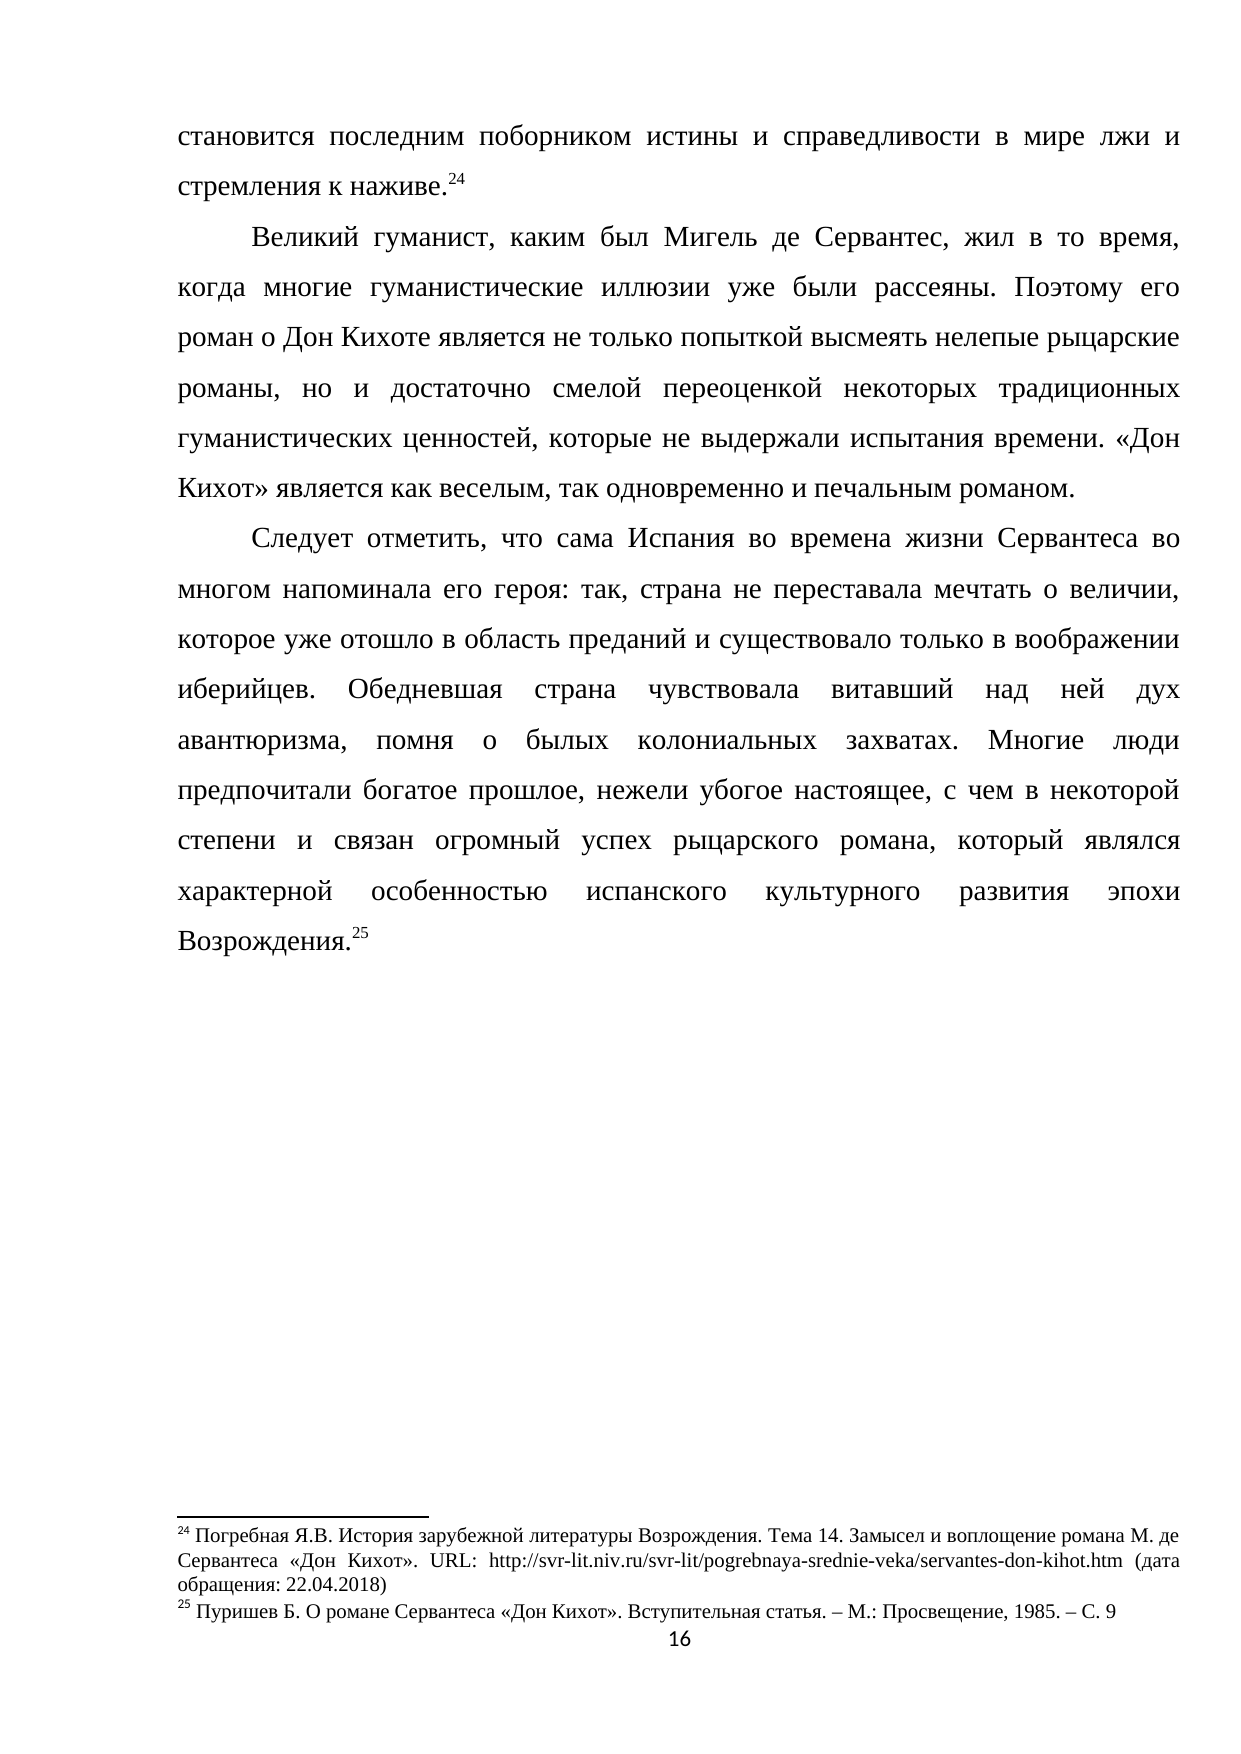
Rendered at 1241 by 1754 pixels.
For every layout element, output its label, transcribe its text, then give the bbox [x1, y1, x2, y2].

text Великий гуманист, каким был Мигель де Сервантес, жил в то время, когда многие гуманистические иллюзии уже были рассеяны. Поэтому его роман о Дон Кихоте является не только попыткой высмеять нелепые рыцарские романы, но и достаточно смелой переоценкой некоторых традиционных гуманистических ценностей, которые не выдержали испытания времени. «Дон Кихот» является как веселым, так одновременно и печальным романом. [177, 219, 1181, 504]
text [177, 118, 1181, 202]
text Следует отметить, что сама Испания во времена жизни Сервантеса во многом напоминала его героя: так, страна не переставала мечтать о величии, которое уже отошло в область преданий и существовало только в воображении иберийцев. Обедневшая страна чувствовала витавший над ней дух авантюризма, помня о былых колониальных захватах. Многие люди предпочитали богатое прошлое, нежели убогое настоящее, с чем в некоторой степени и связан огромный успех рыцарского романа, который являлся характерной особенностью испанского культурного развития эпохи Возрождения. [177, 521, 1181, 957]
